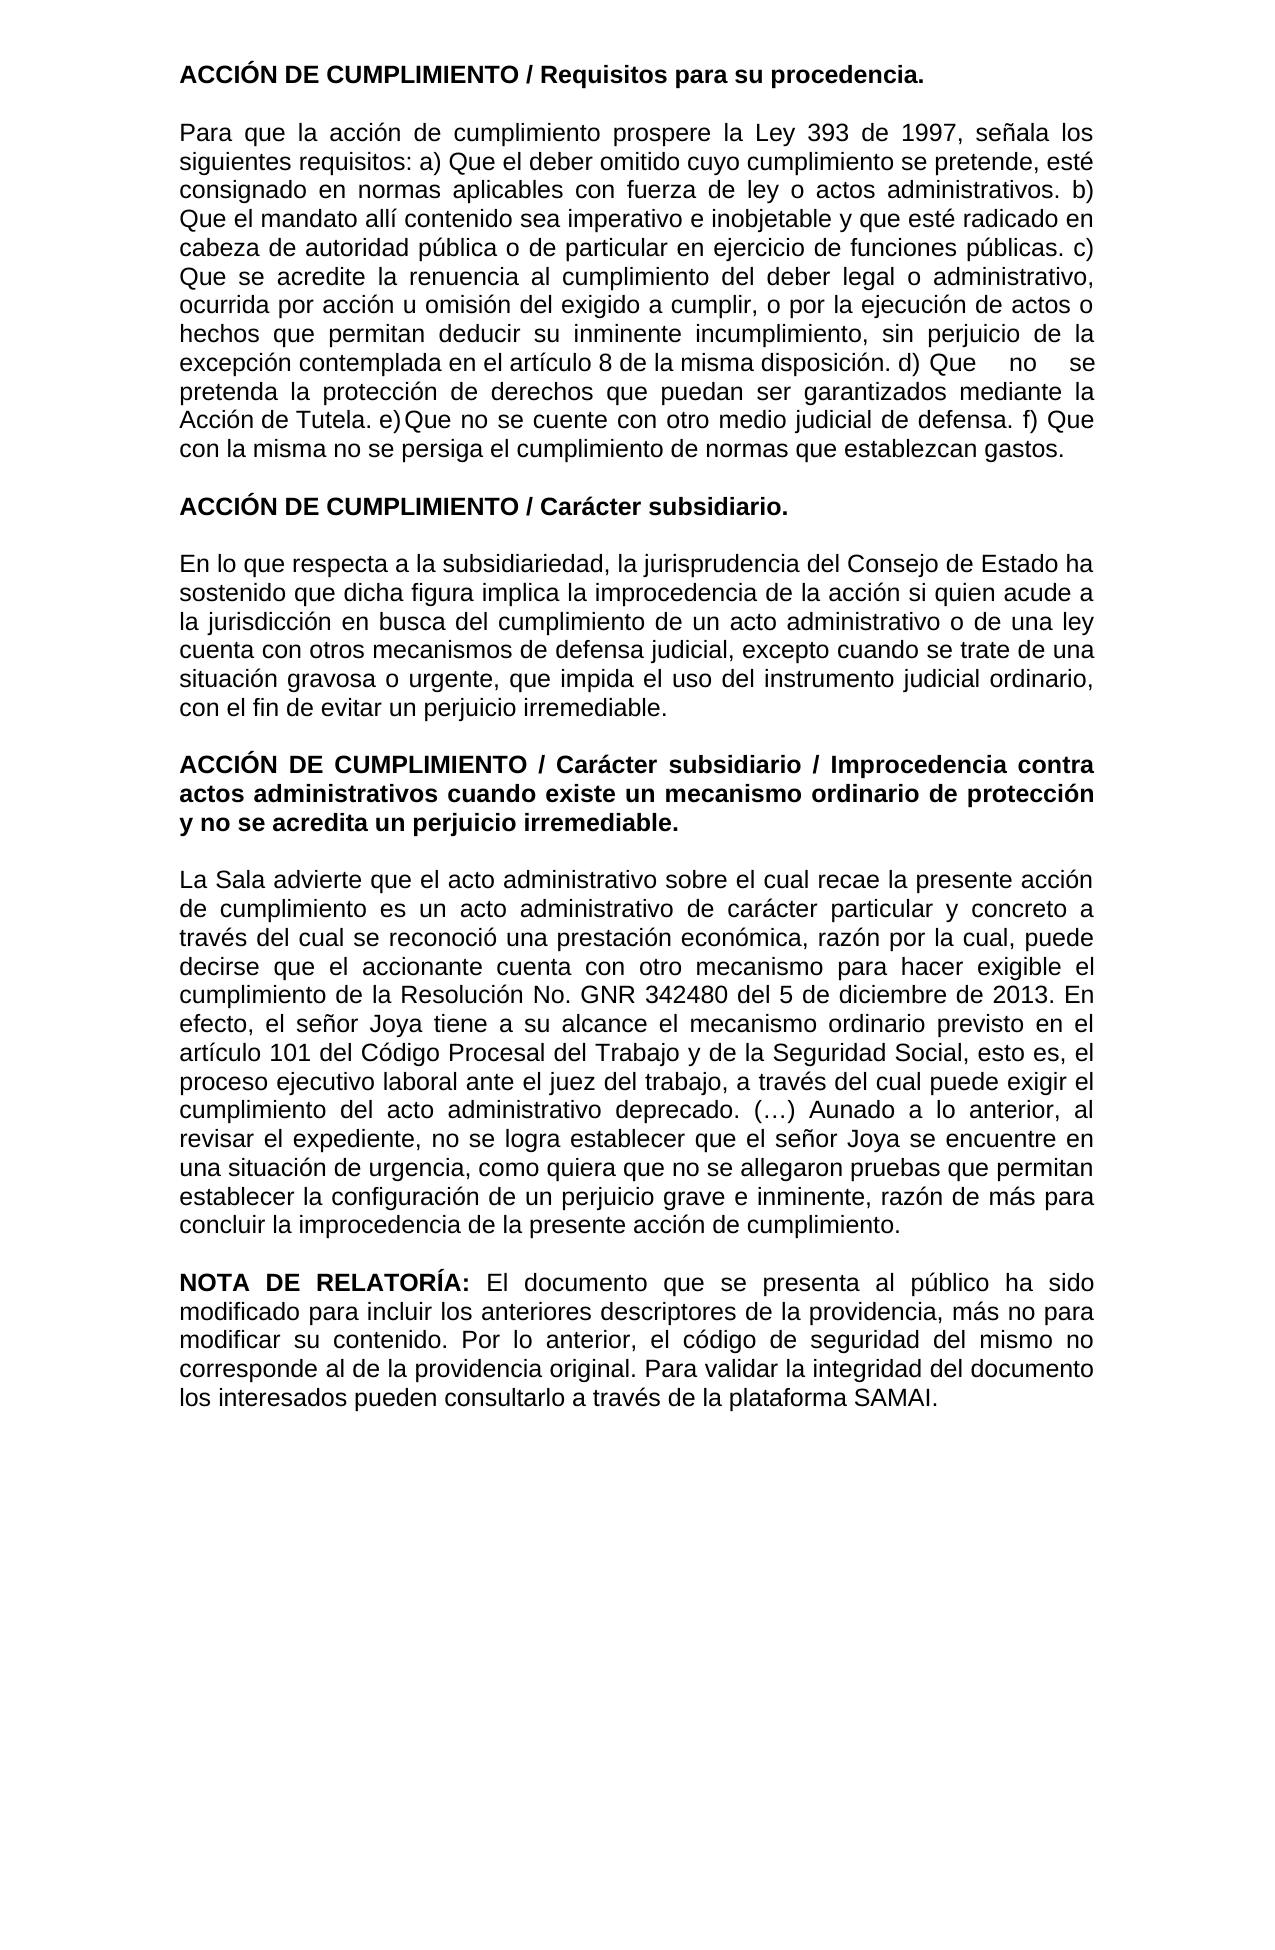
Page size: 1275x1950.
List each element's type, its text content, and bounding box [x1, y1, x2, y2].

text ACCIÓN DE CUMPLIMIENTO / Requisitos para su procedencia. [179, 60, 1096, 89]
text La Sala advierte que el acto administrativo sobre el cual recae la presente acción de cumplimiento es un acto administrativo de carácter particular y concreto a través del cual se reconoció una prestación económica, razón por la cual, puede decirse que el accionante cuenta con otro mecanismo para hacer exigible el cumplimiento de la Resolución No. GNR 342480 del 5 de diciembre de 2013. En efecto, el señor Joya tiene a su alcance el mecanismo ordinario previsto en el artículo 101 del Código Procesal del Trabajo y de la Seguridad Social, esto es, el proceso ejecutivo laboral ante el juez del trabajo, a través del cual puede exigir el cumplimiento del acto administrativo deprecado. (…) Aunado a lo anterior, al revisar el expediente, no se logra establecer que el señor Joya se encuentre en una situación de urgencia, como quiera que no se allegaron pruebas que permitan establecer la configuración de un perjuicio grave e inminente, razón de más para concluir la improcedencia de la presente acción de cumplimiento. [179, 865, 1096, 1239]
text ACCIÓN DE CUMPLIMIENTO / Carácter subsidiario. [179, 492, 1096, 520]
text Para que la acción de cumplimiento prospere la Ley 393 de 1997, señala los siguientes requisitos: a) Que el deber omitido cuyo cumplimiento se pretende, esté consignado en normas aplicables con fuerza de ley o actos administrativos. b) Que el mandato allí contenido sea imperativo e inobjetable y que esté radicado en cabeza de autoridad pública o de particular en ejercicio de funciones públicas. c) Que se acredite la renuencia al cumplimiento del deber legal o administrativo, ocurrida por acción u omisión del exigido a cumplir, o por la ejecución de actos o hechos que permitan deducir su inminente incumplimiento, sin perjuicio de la excepción contemplada en el artículo 8 de la misma disposición. d) Que no se pretenda la protección de derechos que puedan ser garantizados mediante la Acción de Tutela. e) Que no se cuente con otro medio judicial de defensa. f) Que con la misma no se persiga el cumplimiento de normas que establezcan gastos. [179, 118, 1096, 463]
text ACCIÓN DE CUMPLIMIENTO / Carácter subsidiario / Improcedencia contra actos administrativos cuando existe un mecanismo ordinario de protección y no se acredita un perjuicio irremediable. [179, 750, 1096, 837]
text En lo que respecta a la subsidiariedad, la jurisprudencia del Consejo de Estado ha sostenido que dicha figura implica la improcedencia de la acción si quien acude a la jurisdicción en busca del cumplimiento de un acto administrativo o de una ley cuenta con otros mecanismos de defensa judicial, excepto cuando se trate de una situación gravosa o urgente, que impida el uso del instrumento judicial ordinario, con el fin de evitar un perjuicio irremediable. [179, 549, 1096, 722]
text NOTA DE RELATORÍA: El documento que se presenta al público ha sido modificado para incluir los anteriores descriptores de la providencia, más no para modificar su contenido. Por lo anterior, el código de seguridad del mismo no corresponde al de la providencia original. Para validar la integridad del documento los interesados pueden consultarlo a través de la plataforma SAMAI. [179, 1268, 1096, 1412]
